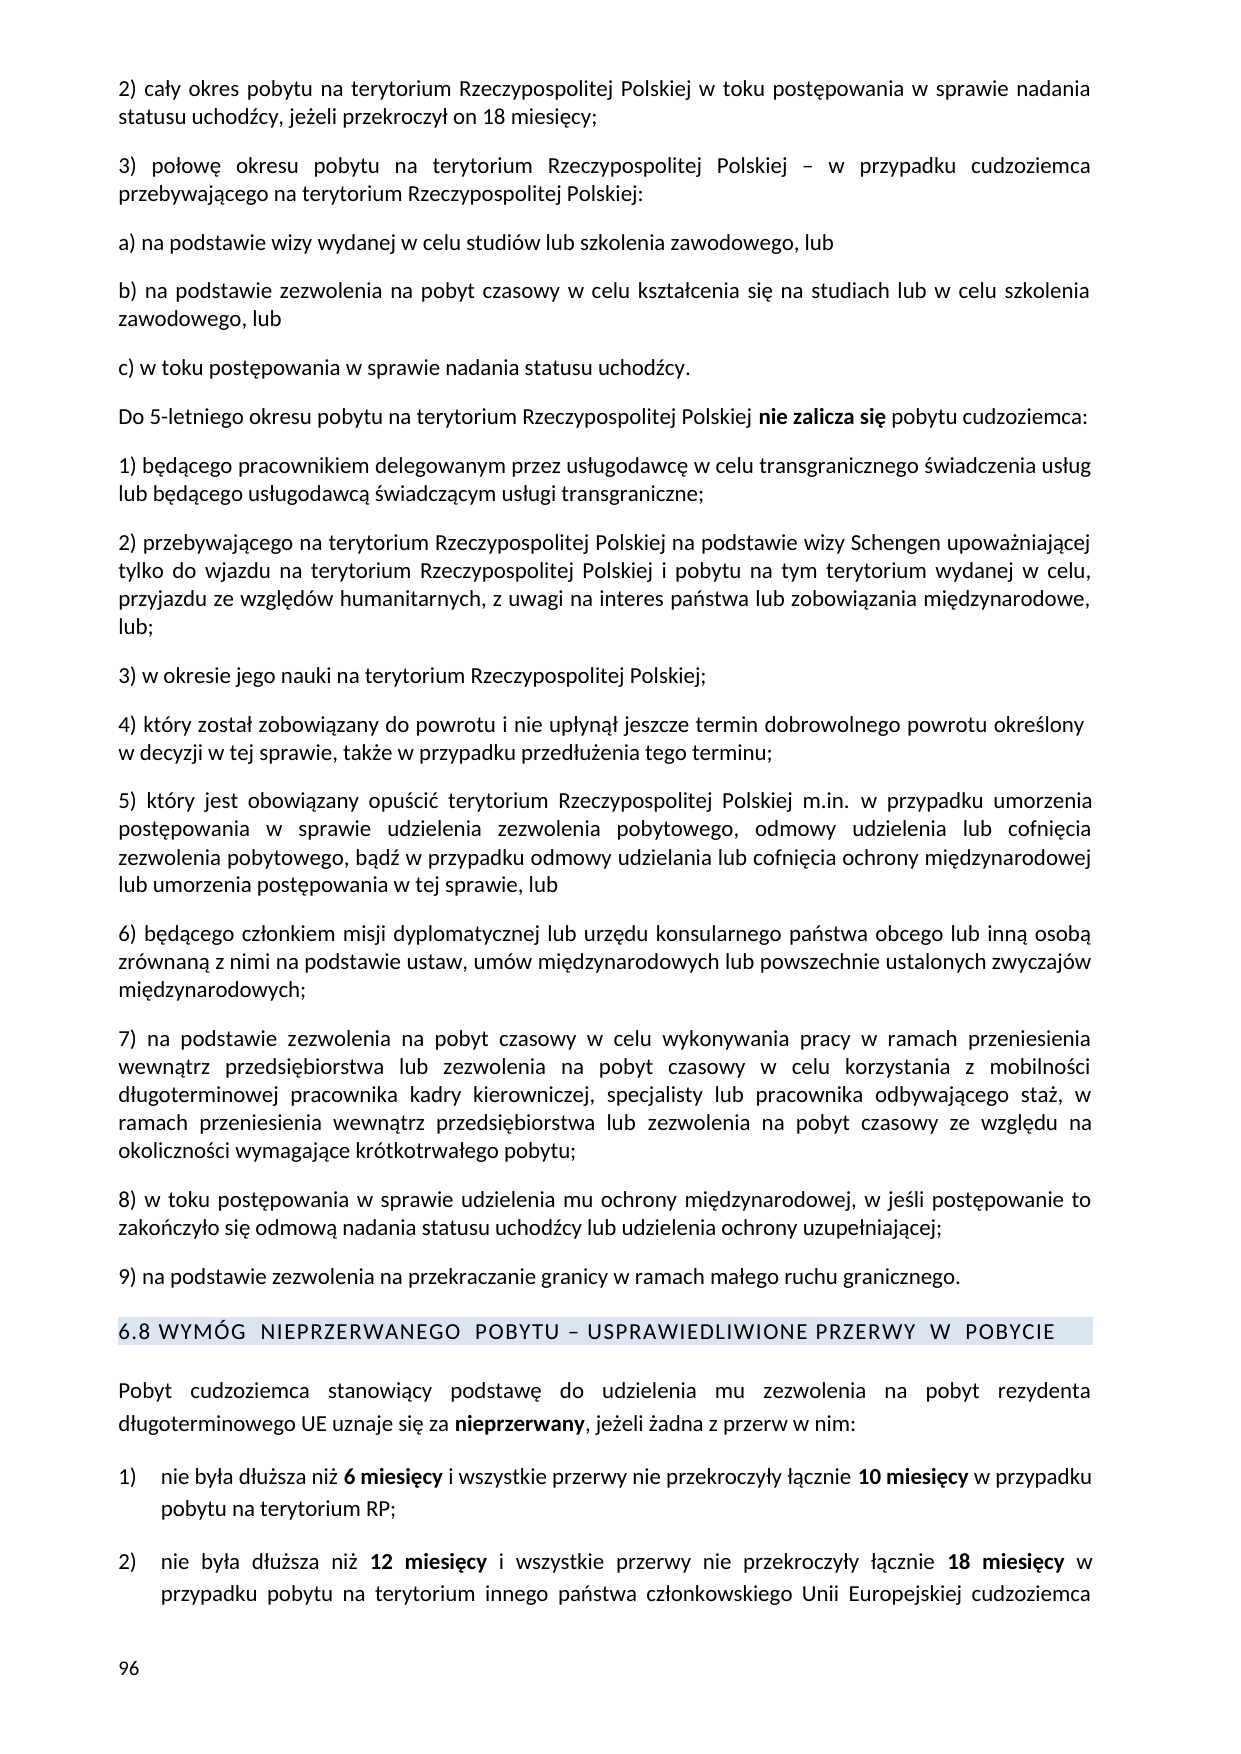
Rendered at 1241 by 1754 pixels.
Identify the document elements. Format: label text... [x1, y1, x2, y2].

text 2) przebywającego na terytorium Rzeczypospolitej Polskiej na podstawie wizy Schengen upoważniającej tylko do wjazdu na terytorium Rzeczypospolitej Polskiej i pobytu na tym terytorium wydanej w celu, przyjazdu ze względów humanitarnych, z uwagi na interes państwa lub zobowiązania międzynarodowe, lub; [118, 528, 1093, 640]
text 8) w toku postępowania w sprawie udzielenia mu ochrony międzynarodowej, w jeśli postępowanie to zakończyło się odmową nadania statusu uchodźcy lub udzielenia ochrony uzupełniającej; [118, 1185, 1093, 1241]
text 7) na podstawie zezwolenia na pobyt czasowy w celu wykonywania pracy w ramach przeniesienia wewnątrz przedsiębiorstwa lub zezwolenia na pobyt czasowy w celu korzystania z mobilności długoterminowej pracownika kadry kierowniczej, specjalisty lub pracownika odbywającego staż, w ramach przeniesienia wewnątrz przedsiębiorstwa lub zezwolenia na pobyt czasowy ze względu na okoliczności wymagające krótkotrwałego pobytu; [118, 1024, 1093, 1164]
text 3) w okresie jego nauki na terytorium Rzeczypospolitej Polskiej; [118, 661, 1093, 689]
text 9) na podstawie zezwolenia na przekraczanie granicy w ramach małego ruchu granicznego. [118, 1262, 1093, 1290]
text 1) nie była dłuższa niż 6 miesięcy i wszystkie przerwy nie przekroczyły łącznie 10 miesięcy w przypadku pobytu na terytorium RP; [118, 1462, 1093, 1522]
subtitle 6.8 WYMÓG NIEPRZERWANEGO POBYTU – USPRAWIEDLIWIONE pRZERWY W POBYCIE [118, 1317, 1093, 1345]
text Do 5-letniego okresu pobytu na terytorium Rzeczypospolitej Polskiej nie zalicza się pobytu cudzoziemca: [118, 402, 1093, 430]
text 2) cały okres pobytu na terytorium Rzeczypospolitej Polskiej w toku postępowania w sprawie nadania statusu uchodźcy, jeżeli przekroczył on 18 miesięcy; [118, 74, 1093, 130]
text Pobyt cudzoziemca stanowiący podstawę do udzielenia mu zezwolenia na pobyt rezydenta długoterminowego UE uznaje się za nieprzerwany, jeżeli żadna z przerw w nim: [118, 1377, 1093, 1437]
text 1) będącego pracownikiem delegowanym przez usługodawcę w celu transgranicznego świadczenia usług lub będącego usługodawcą świadczącym usługi transgraniczne; [118, 451, 1093, 507]
text 4) który został zobowiązany do powrotu i nie upłynął jeszcze termin dobrowolnego powrotu określony w decyzji w tej sprawie, także w przypadku przedłużenia tego terminu; [118, 710, 1093, 766]
text c) w toku postępowania w sprawie nadania statusu uchodźcy. [118, 353, 1093, 381]
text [118, 1547, 1093, 1607]
text 5) który jest obowiązany opuścić terytorium Rzeczypospolitej Polskiej m.in. w przypadku umorzenia postępowania w sprawie udzielenia zezwolenia pobytowego, odmowy udzielenia lub cofnięcia zezwolenia pobytowego, bądź w przypadku odmowy udzielania lub cofnięcia ochrony międzynarodowej lub umorzenia postępowania w tej sprawie, lub [118, 787, 1093, 899]
text 6) będącego członkiem misji dyplomatycznej lub urzędu konsularnego państwa obcego lub inną osobą zrównaną z nimi na podstawie ustaw, umów międzynarodowych lub powszechnie ustalonych zwyczajów międzynarodowych; [118, 919, 1093, 1003]
text a) na podstawie wizy wydanej w celu studiów lub szkolenia zawodowego, lub [118, 228, 1093, 256]
text b) na podstawie zezwolenia na pobyt czasowy w celu kształcenia się na studiach lub w celu szkolenia zawodowego, lub [118, 276, 1093, 332]
text 3) połowę okresu pobytu na terytorium Rzeczypospolitej Polskiej – w przypadku cudzoziemca przebywającego na terytorium Rzeczypospolitej Polskiej: [118, 151, 1093, 207]
